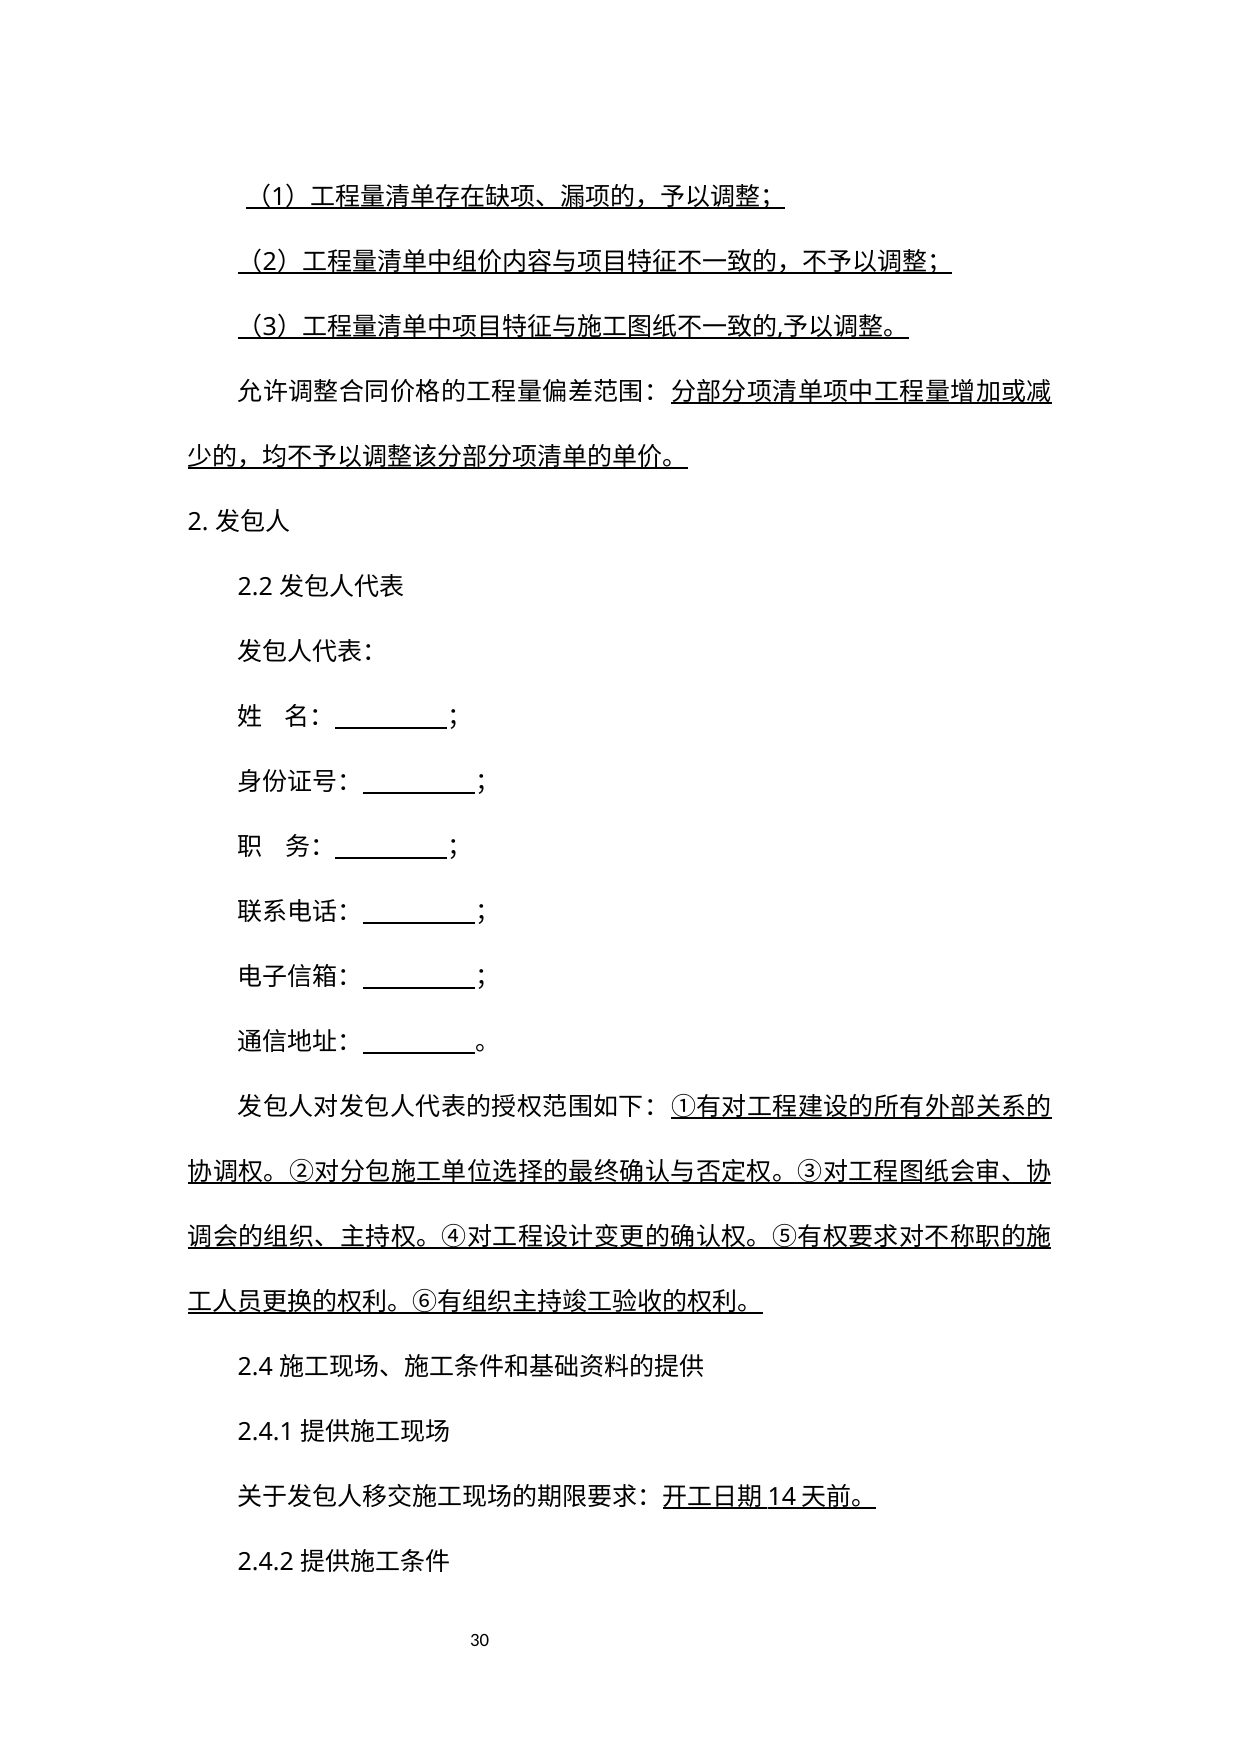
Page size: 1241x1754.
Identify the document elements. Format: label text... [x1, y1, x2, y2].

text 2.4.1 提供施工现场 [187, 1397, 1053, 1462]
text 通信地址： 。 [187, 1007, 1053, 1072]
text 姓 名： ； [187, 682, 1053, 747]
text 电子信箱： ； [187, 942, 1053, 1007]
text 职 务： ； [187, 812, 1053, 877]
text 允许调整合同价格的工程量偏差范围：分部分项清单项中工程量增加或减少的，均不予以调整该分部分项清单的单价。 [187, 357, 1053, 487]
text 发包人对发包人代表的授权范围如下：①有对工程建设的所有外部关系的协调权。②对分包施工单位选择的最终确认与否定权。③对工程图纸会审、协调会的组织、主持权。④对工程设计变更的确认权。⑤有权要求对不称职的施工人员更换的权利。⑥有组织主持竣工验收的权利。 [187, 1072, 1053, 1332]
text 2.4 施工现场、施工条件和基础资料的提供 [187, 1332, 1053, 1397]
subtitle 2. 发包人 [187, 487, 1053, 552]
text （3）工程量清单中项目特征与施工图纸不一致的,予以调整。 [187, 292, 1053, 357]
text 关于发包人移交施工现场的期限要求：开工日期14天前。 [187, 1462, 1053, 1527]
text （2）工程量清单中组价内容与项目特征不一致的，不予以调整； [187, 227, 1053, 292]
text 身份证号： ； [187, 747, 1053, 812]
text 2.4.2 提供施工条件 [187, 1527, 1053, 1592]
text 发包人代表： [187, 617, 1053, 682]
text 联系电话： ； [187, 877, 1053, 942]
text （1）工程量清单存在缺项、漏项的，予以调整； [246, 162, 1053, 227]
text 2.2 发包人代表 [187, 552, 1053, 617]
